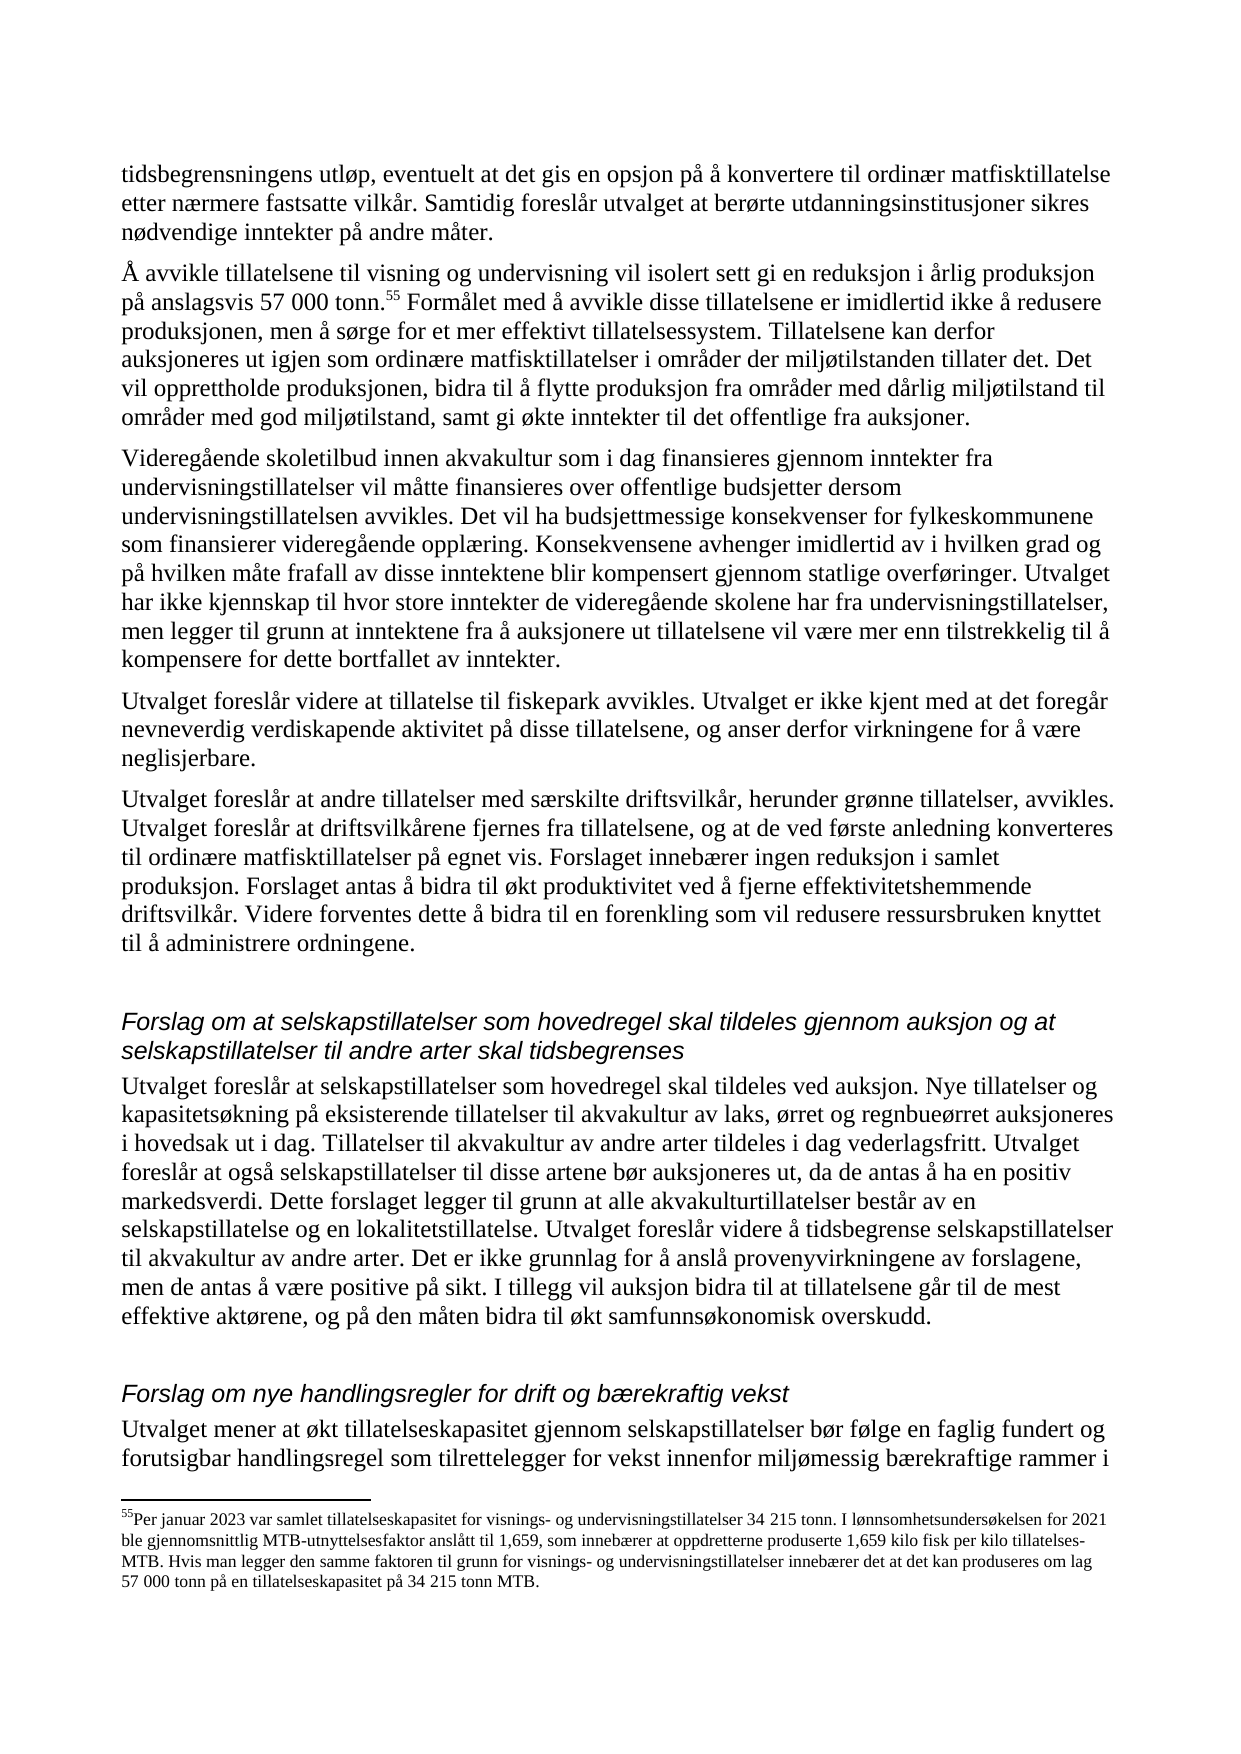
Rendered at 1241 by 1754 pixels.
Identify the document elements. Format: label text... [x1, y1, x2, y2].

text Utvalget foreslår at selskapstillatelser som hovedregel skal tildeles ved auksjon. Nye tillatelser og kapasitetsøkning på eksisterende tillatelser til akvakultur av laks, ørret og regnbueørret auksjoneres i hovedsak ut i dag. Tillatelser til akvakultur av andre arter tildeles i dag vederlagsfritt. Utvalget foreslår at også selskapstillatelser til disse artene bør auksjoneres ut, da de antas å ha en positiv markedsverdi. Dette forslaget legger til grunn at alle akvakulturtillatelser består av en selskapstillatelse og en lokalitetstillatelse. Utvalget foreslår videre å tidsbegrense selskapstillatelser til akvakultur av andre arter. Det er ikke grunnlag for å anslå provenyvirkningene av forslagene, men de antas å være positive på sikt. I tillegg vil auksjon bidra til at tillatelsene går til de mest effektive aktørene, og på den måten bidra til økt samfunnsøkonomisk overskudd. [121, 1071, 1119, 1329]
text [121, 159, 1119, 246]
text Utvalget foreslår videre at tillatelse til fiskepark avvikles. Utvalget er ikke kjent med at det foregår nevneverdig verdiskapende aktivitet på disse tillatelsene, og anser derfor virkningene for å være neglisjerbare. [121, 686, 1119, 772]
text Forslag om nye handlingsregler for drift og bærekraftig vekst [121, 1379, 1119, 1408]
text Å avvikle tillatelsene til visning og undervisning vil isolert sett gi en reduksjon i årlig produksjon på anslagsvis 57 000 tonn. Formålet med å avvikle disse tillatelsene er imidlertid ikke å redusere produksjonen, men å sørge for et mer effektivt tillatelsessystem. Tillatelsene kan derfor auksjoneres ut igjen som ordinære matfisktillatelser i områder der miljøtilstanden tillater det. Det vil opprettholde produksjonen, bidra til å flytte produksjon fra områder med dårlig miljøtilstand til områder med god miljøtilstand, samt gi økte inntekter til det offentlige fra auksjoner. [121, 258, 1119, 431]
text Utvalget foreslår at andre tillatelser med særskilte driftsvilkår, herunder grønne tillatelser, avvikles. Utvalget foreslår at driftsvilkårene fjernes fra tillatelsene, og at de ved første anledning konverteres til ordinære matfisktillatelser på egnet vis. Forslaget innebærer ingen reduksjon i samlet produksjon. Forslaget antas å bidra til økt produktivitet ved å fjerne effektivitetshemmende driftsvilkår. Videre forventes dette å bidra til en forenkling som vil redusere ressursbruken knyttet til å administrere ordningene. [121, 784, 1119, 957]
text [121, 1414, 1119, 1472]
text Forslag om at selskapstillatelser som hovedregel skal tildeles gjennom auksjon og at selskapstillatelser til andre arter skal tidsbegrenses [121, 1007, 1119, 1064]
text Videregående skoletilbud innen akvakultur som i dag finansieres gjennom inntekter fra undervisningstillatelser vil måtte finansieres over offentlige budsjetter dersom undervisningstillatelsen avvikles. Det vil ha budsjettmessige konsekvenser for fylkeskommunene som finansierer videregående opplæring. Konsekvensene avhenger imidlertid av i hvilken grad og på hvilken måte frafall av disse inntektene blir kompensert gjennom statlige overføringer. Utvalget har ikke kjennskap til hvor store inntekter de videregående skolene har fra undervisningstillatelser, men legger til grunn at inntektene fra å auksjonere ut tillatelsene vil være mer enn tilstrekkelig til å kompensere for dette bortfallet av inntekter. [121, 443, 1119, 673]
